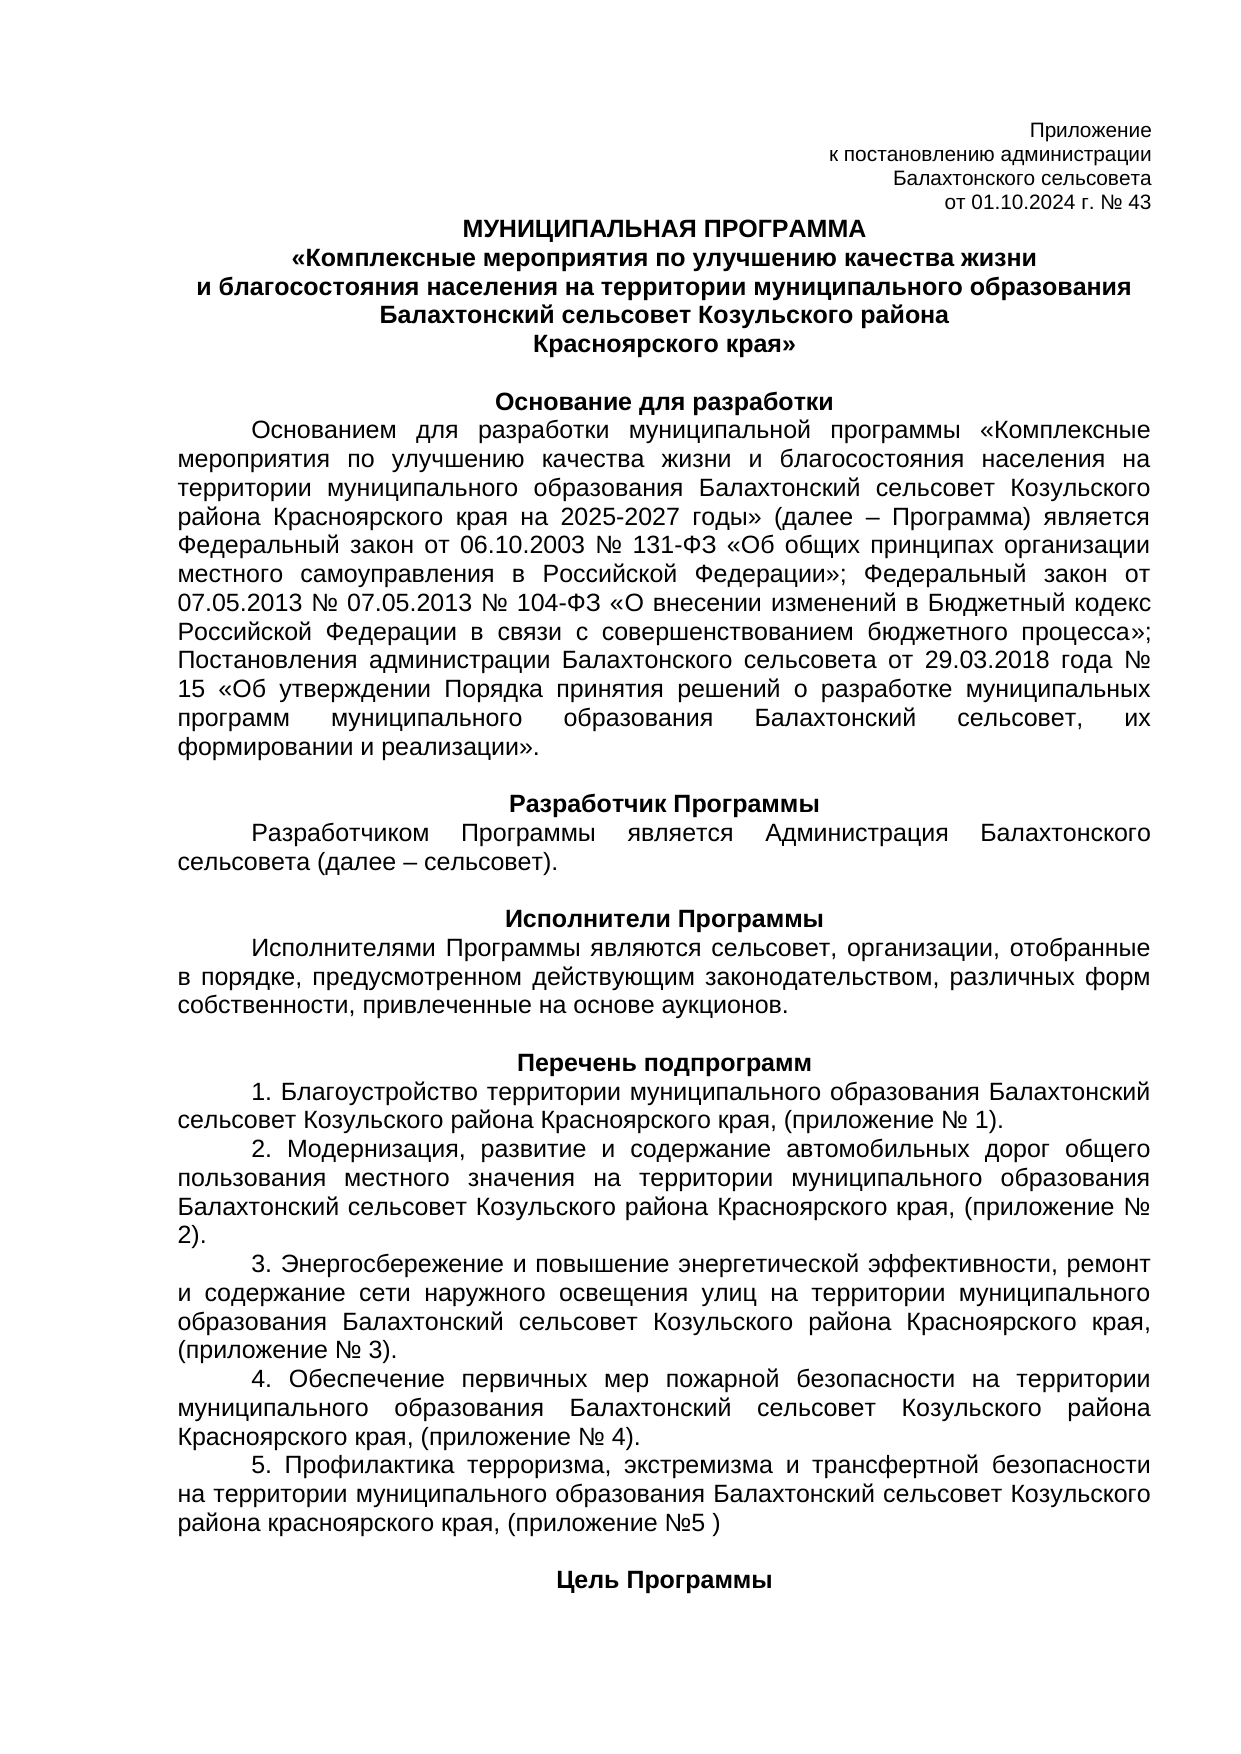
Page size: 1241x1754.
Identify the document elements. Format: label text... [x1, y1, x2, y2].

text Цель Программы [177, 1565, 1152, 1594]
text Красноярского края» [177, 329, 1152, 358]
text Основание для разработки [177, 386, 1152, 415]
text Основанием для разработки муниципальной программы «Комплексные мероприятия по улучшению качества жизни и благосостояния населения на территории муниципального образования Балахтонский сельсовет Козульского района Красноярского края на 2025-2027 годы» (далее – Программа) является Федеральный закон от 06.10.2003 № 131-ФЗ «Об общих принципах организации местного самоуправления в Российской Федерации»; Федеральный закон от 07.05.2013 № 07.05.2013 № 104-ФЗ «О внесении изменений в Бюджетный кодекс Российской Федерации в связи с совершенствованием бюджетного процесса»; Постановления администрации Балахтонского сельсовета от 29.03.2018 года № 15 «Об утверждении Порядка принятия решений о разработке муниципальных программ муниципального образования Балахтонский сельсовет, их формировании и реализации». [177, 415, 1152, 760]
text 4. Обеспечение первичных мер пожарной безопасности на территории муниципального образования Балахтонский сельсовет Козульского района Красноярского края, (приложение № 4). [177, 1364, 1152, 1450]
text 5. Профилактика терроризма, экстремизма и трансфертной безопасности на территории муниципального образования Балахтонский сельсовет Козульского района красноярского края, (приложение №5 ) [177, 1450, 1152, 1536]
text Перечень подпрограмм [177, 1048, 1152, 1076]
text к постановлению администрации Балахтонского сельсовета [768, 142, 1152, 190]
text «Комплексные мероприятия по улучшению качества жизни [177, 243, 1152, 271]
text МУНИЦИПАЛЬНАЯ ПРОГРАММА [177, 214, 1152, 243]
text 1. Благоустройство территории муниципального образования Балахтонский сельсовет Козульского района Красноярского края, (приложение № 1). [177, 1076, 1152, 1134]
text и благосостояния населения на территории муниципального образования Балахтонский сельсовет Козульского района [177, 271, 1152, 329]
text Приложение [768, 118, 1152, 142]
text Разработчиком Программы является Администрация Балахтонского сельсовета (далее – сельсовет). [177, 818, 1152, 875]
text 3. Энергосбережение и повышение энергетической эффективности, ремонт и содержание сети наружного освещения улиц на территории муниципального образования Балахтонский сельсовет Козульского района Красноярского края, (приложение № 3). [177, 1249, 1152, 1364]
text Исполнителями Программы являются сельсовет, организации, отобранные в порядке, предусмотренном действующим законодательством, различных форм собственности, привлеченные на основе аукционов. [177, 933, 1152, 1019]
text 2. Модернизация, развитие и содержание автомобильных дорог общего пользования местного значения на территории муниципального образования Балахтонский сельсовет Козульского района Красноярского края, (приложение № 2). [177, 1134, 1152, 1249]
text Исполнители Программы [177, 904, 1152, 933]
text Разработчик Программы [177, 789, 1152, 818]
text от 01.10.2024 г. № 43 [768, 190, 1152, 214]
